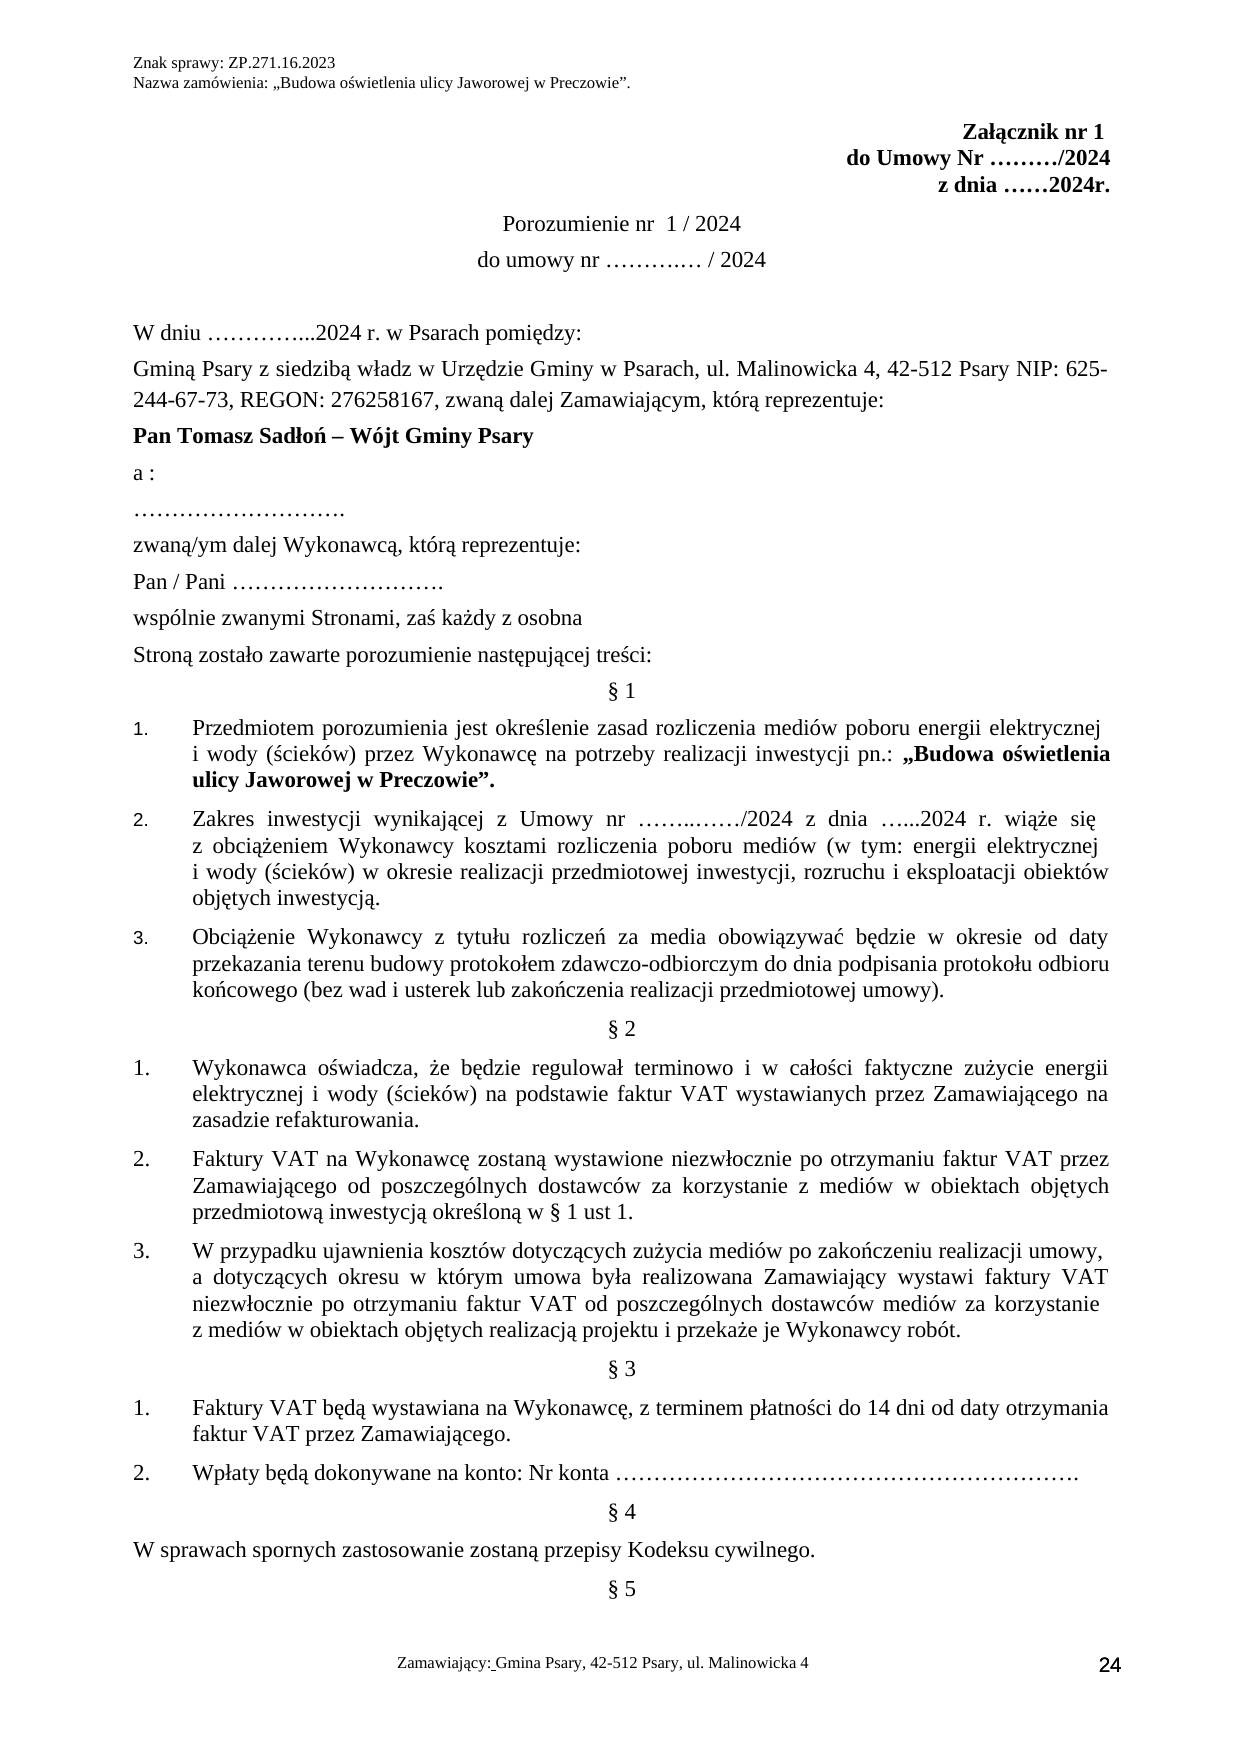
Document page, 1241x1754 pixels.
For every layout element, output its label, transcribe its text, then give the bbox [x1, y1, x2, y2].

list Wpłaty będą dokonywane na konto: Nr konta ……………………………………………………. [133, 1459, 1110, 1485]
list Wykonawca oświadcza, że będzie regulował terminowo i w całości faktyczne zużycie energii elektrycznej i wody (ścieków) na podstawie faktur VAT wystawianych przez Zamawiającego na zasadzie refakturowania. [133, 1054, 1110, 1133]
text § 5 [133, 1575, 1110, 1602]
text zwaną/ym dalej Wykonawcą, którą reprezentuje: [133, 532, 1110, 558]
list W przypadku ujawnienia kosztów dotyczących zużycia mediów po zakończeniu realizacji umowy, a dotyczących okresu w którym umowa była realizowana Zamawiający wystawi faktury VAT niezwłocznie po otrzymaniu faktur VAT od poszczególnych dostawców mediów za korzystanie z mediów w obiektach objętych realizacją projektu i przekaże je Wykonawcy robót. [133, 1237, 1110, 1342]
text § 2 [133, 1015, 1110, 1041]
list Faktury VAT będą wystawiana na Wykonawcę, z terminem płatności do 14 dni od daty otrzymania faktur VAT przez Zamawiającego. [133, 1394, 1110, 1446]
text § 1 [133, 677, 1110, 704]
text wspólnie zwanymi Stronami, zaś każdy z osobna [133, 604, 1110, 631]
list Obciążenie Wykonawcy z tytułu rozliczeń za media obowiązywać będzie w okresie od daty przekazania terenu budowy protokołem zdawczo-odbiorczym do dnia podpisania protokołu odbioru końcowego (bez wad i usterek lub zakończenia realizacji przedmiotowej umowy). [133, 923, 1110, 1002]
text Gminą Psary z siedzibą władz w Urzędzie Gminy w Psarach, ul. Malinowicka 4, 42-512 Psary NIP: 625-244-67-73, REGON: 276258167, zwaną dalej Zamawiającym, którą reprezentuje: [133, 356, 1110, 412]
list Przedmiotem porozumienia jest określenie zasad rozliczenia mediów poboru energii elektrycznej i wody (ścieków) przez Wykonawcę na potrzeby realizacji inwestycji pn.: „Budowa oświetlenia ulicy Jaworowej w Preczowie”. [133, 714, 1110, 793]
text Załącznik nr 1 do Umowy Nr ………/2024 z dnia ……2024r. [162, 118, 1110, 197]
list Zakres inwestycji wynikającej z Umowy nr ……..……/2024 z dnia …...2024 r. wiąże się z obciążeniem Wykonawcy kosztami rozliczenia poboru mediów (w tym: energii elektrycznej i wody (ścieków) w okresie realizacji przedmiotowej inwestycji, rozruchu i eksploatacji obiektów objętych inwestycją. [133, 805, 1110, 911]
text § 4 [133, 1498, 1110, 1524]
text do umowy nr ……….… / 2024 [133, 246, 1110, 272]
list Faktury VAT na Wykonawcę zostaną wystawione niezwłocznie po otrzymaniu faktur VAT przez Zamawiającego od poszczególnych dostawców za korzystanie z mediów w obiektach objętych przedmiotową inwestycją określoną w § 1 ust 1. [133, 1145, 1110, 1224]
text Pan Tomasz Sadłoń – Wójt Gminy Psary [133, 422, 1110, 448]
text W dniu …………...2024 r. w Psarach pomiędzy: [133, 319, 1110, 345]
text Pan / Pani ………………………. [133, 568, 1110, 594]
text W sprawach spornych zastosowanie zostaną przepisy Kodeksu cywilnego. [133, 1537, 1110, 1563]
text Porozumienie nr 1 / 2024 [133, 210, 1110, 236]
text § 3 [133, 1355, 1110, 1381]
text ………………………. [133, 495, 1110, 521]
text a : [133, 459, 1110, 485]
text Stroną zostało zawarte porozumienie następującej treści: [133, 641, 1110, 667]
